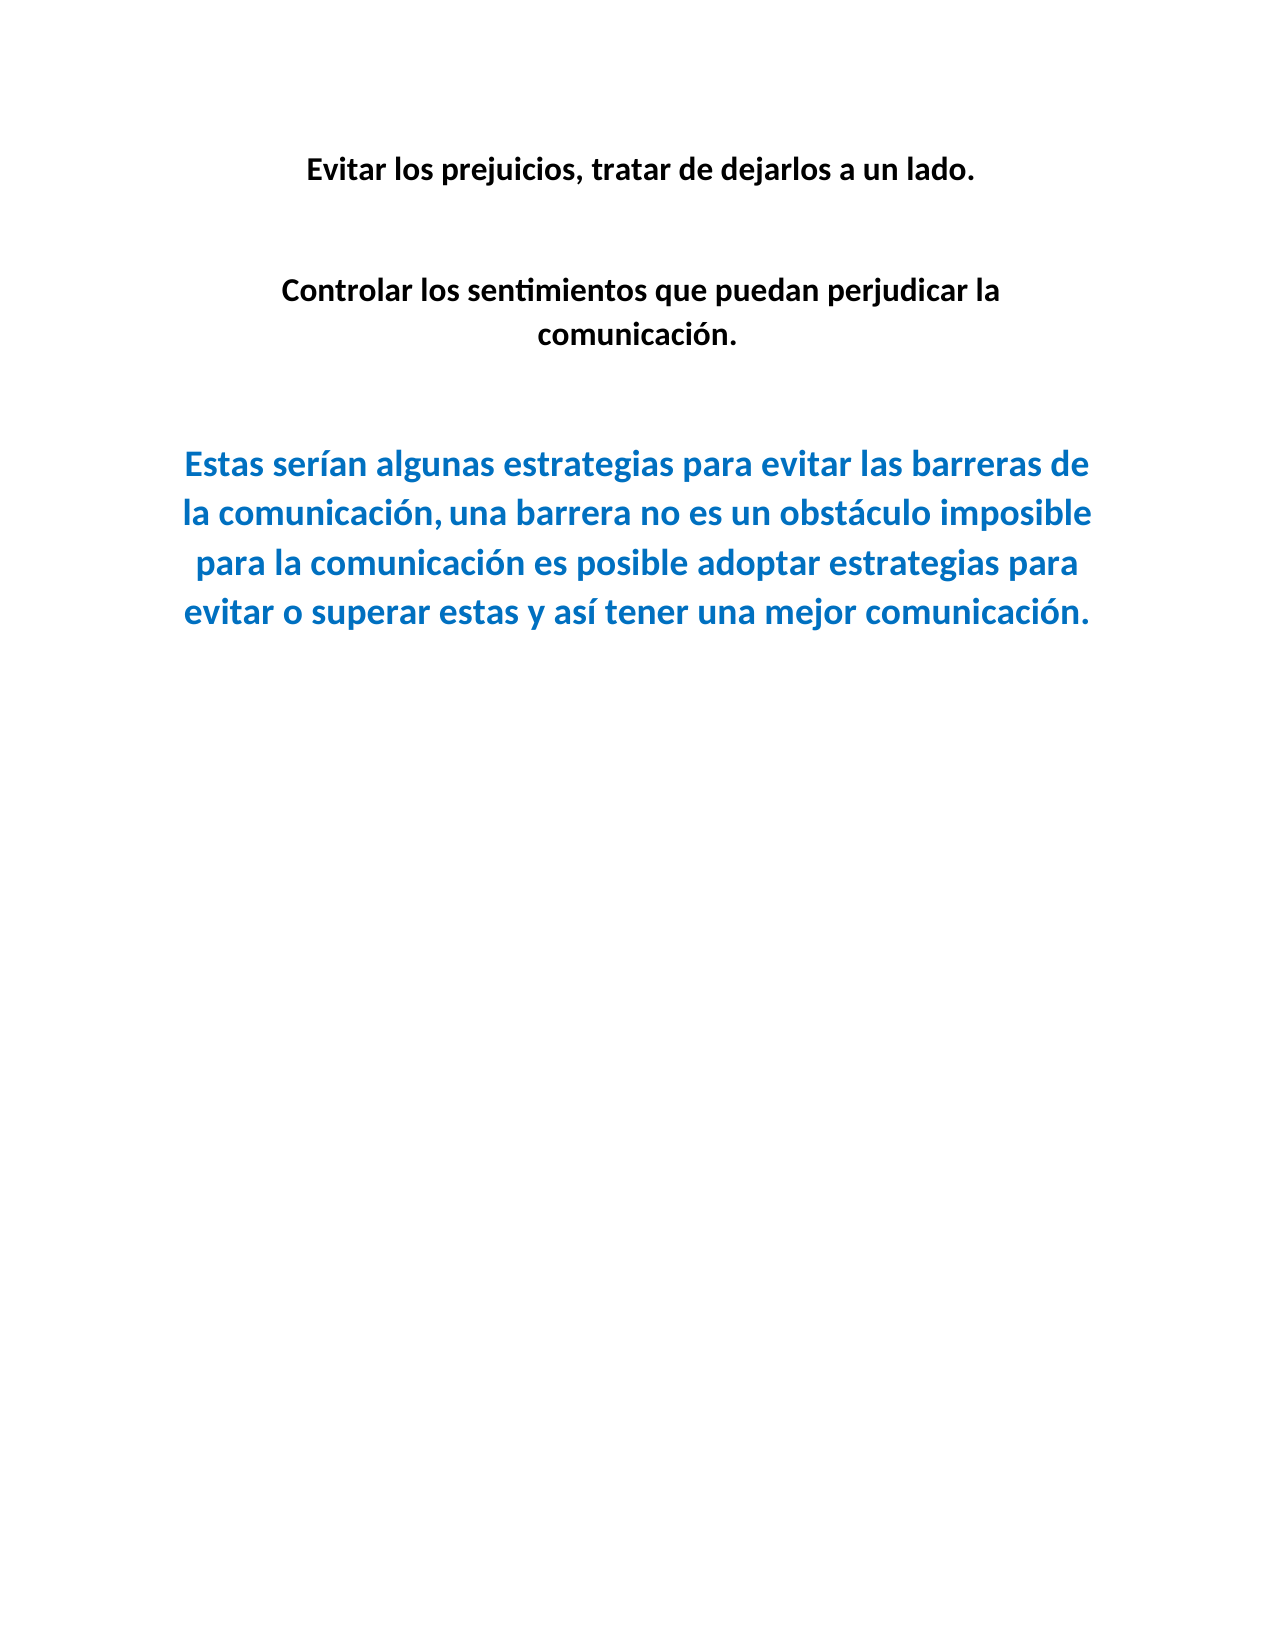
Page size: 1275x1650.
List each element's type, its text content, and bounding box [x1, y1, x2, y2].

text Estas serían algunas estrategias para evitar las barreras de la comunicación, una barrera no es un obstáculo imposible para la comunicación es posible adoptar estrategias para evitar o superar estas y así tener una mejor comunicación. [177, 439, 1098, 634]
text Evitar los prejuicios, tratar de dejarlos a un lado. [177, 148, 1098, 188]
text Controlar los sentimientos que puedan perjudicar la comunicación. [177, 269, 1098, 353]
